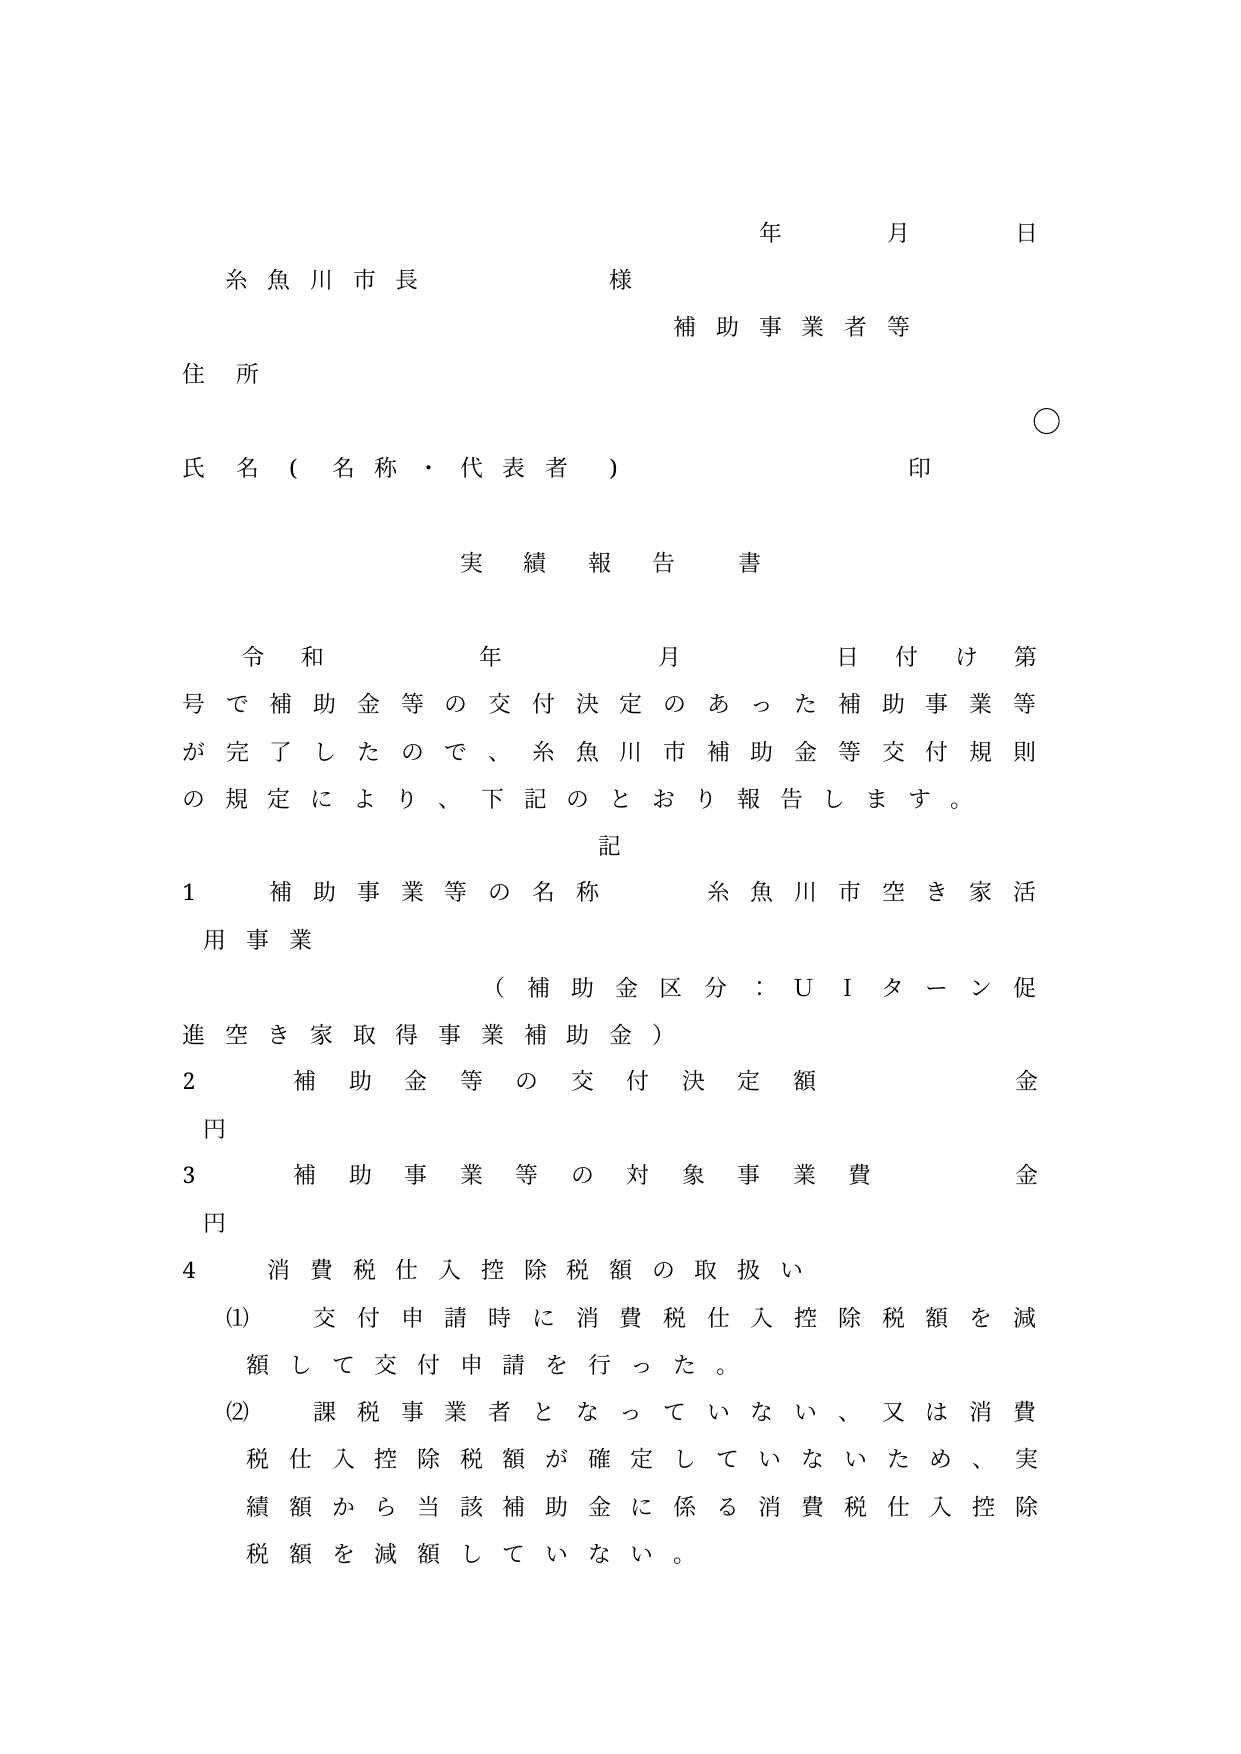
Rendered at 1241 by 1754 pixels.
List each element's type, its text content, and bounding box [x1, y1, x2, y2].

text （補助金区分：ＵＩターン促進空き家取得事業補助金） [182, 962, 1058, 1057]
text 補助事業者等 住所 [182, 302, 962, 396]
text 3 補助事業等の対象事業費 金 円 [182, 1151, 1058, 1246]
text 氏名(名称・代表者) 印 [182, 396, 1058, 491]
text 糸魚川市長 様 [182, 255, 1058, 302]
text 令和 年 月 日付け第 号で補助金等の交付決定のあった補助事業等が完了したので、糸魚川市補助金等交付規則の規定により、下記のとおり報告します。 [182, 632, 1058, 821]
text 1 補助事業等の名称 糸魚川市空き家活用事業 [182, 868, 1058, 962]
text 年 月 日 [182, 207, 1058, 255]
text 記 [182, 821, 1058, 868]
text ⑵ 課税事業者となっていない、又は消費税仕入控除税額が確定していないため、実績額から当該補助金に係る消費税仕入控除税額を減額していない。 [182, 1387, 1058, 1576]
text 4 消費税仕入控除税額の取扱い [182, 1246, 1058, 1293]
text ⑴ 交付申請時に消費税仕入控除税額を減額して交付申請を行った。 [182, 1293, 1058, 1387]
text 実績報告書 [182, 538, 1058, 585]
text 2 補助金等の交付決定額 金 円 [182, 1057, 1058, 1151]
